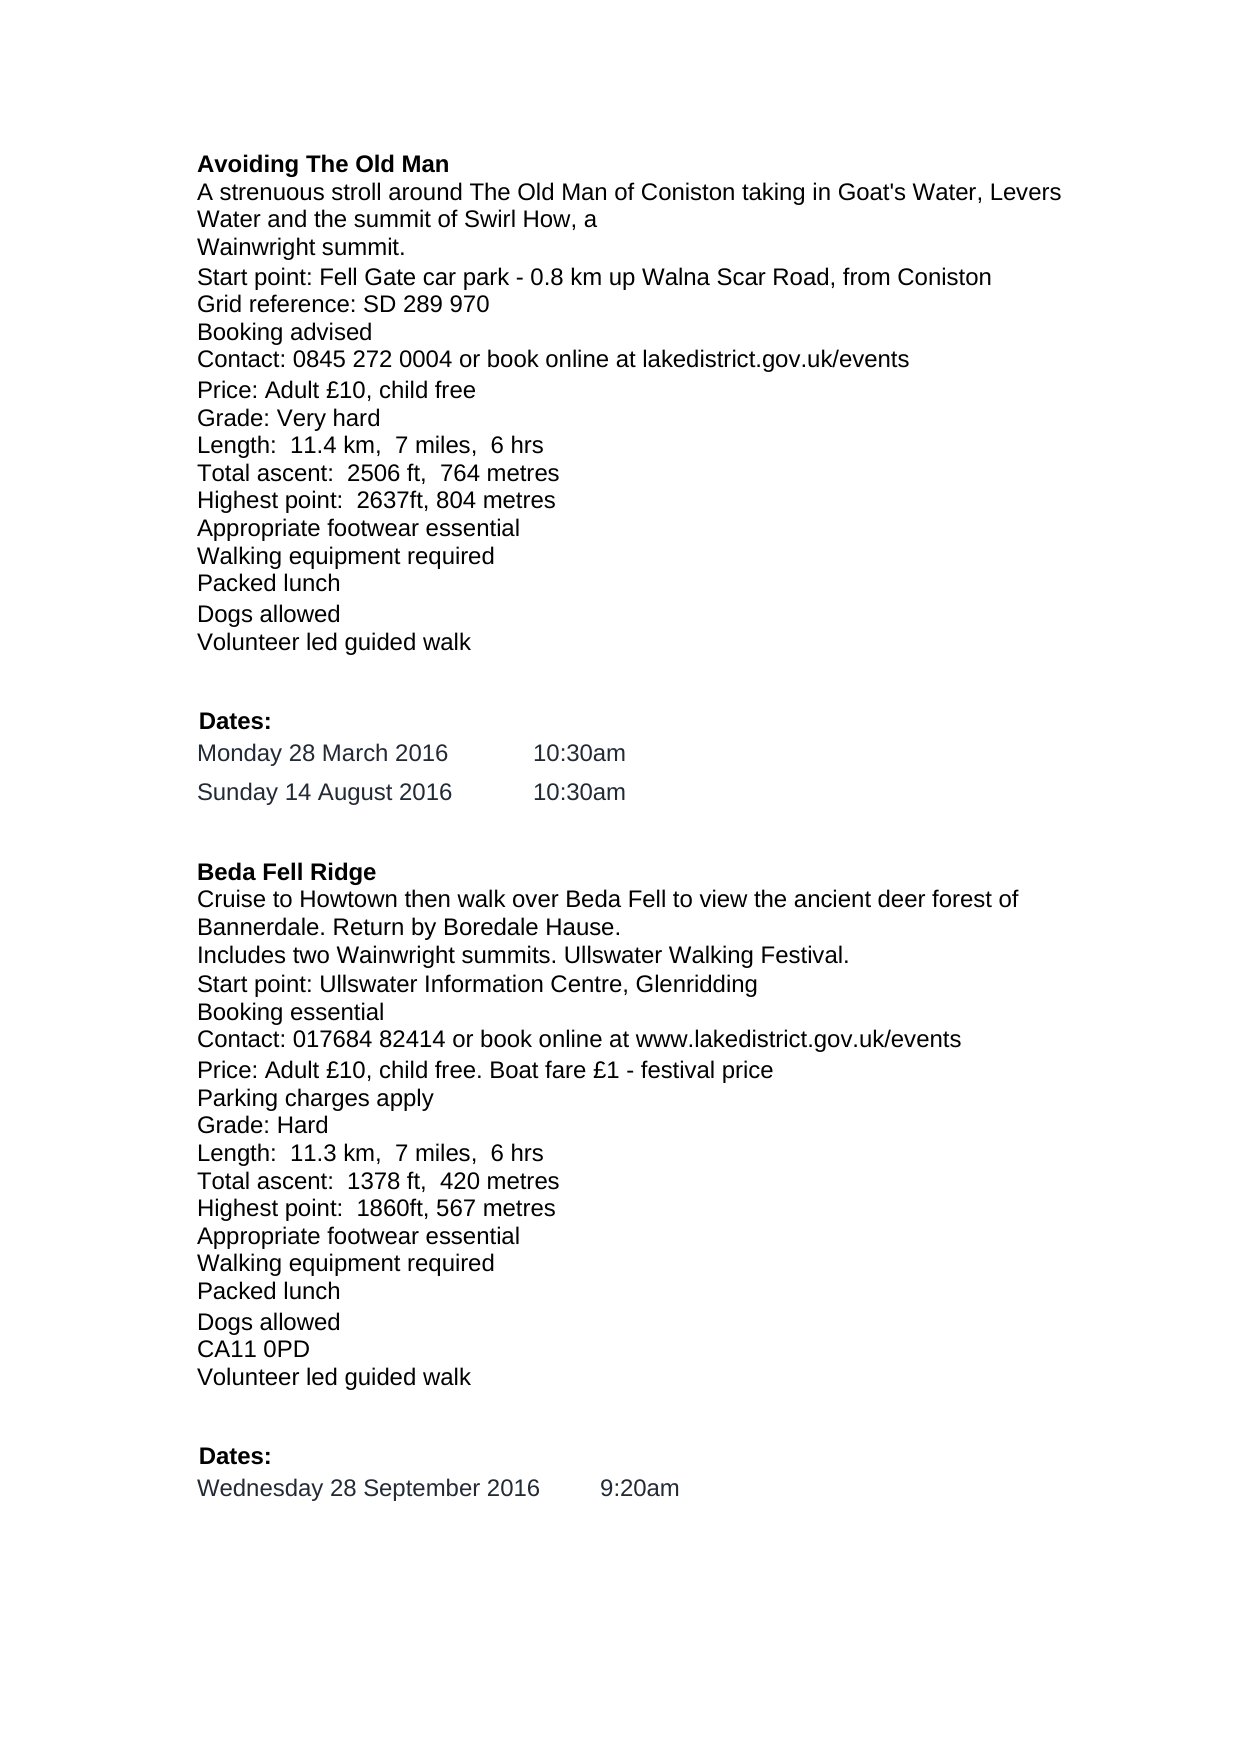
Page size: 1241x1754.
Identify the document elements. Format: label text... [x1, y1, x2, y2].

text Grade: Very hard [150, 404, 1090, 431]
text Length: 11.4 km, 7 miles, 6 hrs [150, 431, 1090, 459]
text Grade: Hard [150, 1111, 1090, 1139]
text Price: Adult £10, child free [150, 376, 1090, 404]
text Dogs allowed [150, 1308, 1090, 1335]
text A strenuous stroll around The Old Man of Coniston taking in Goat's Water, Levers Water and the summit of Swirl How, a [150, 178, 1090, 233]
text Booking essential [150, 998, 1090, 1025]
text Beda Fell Ridge [150, 858, 1090, 885]
text Volunteer led guided walk [150, 1363, 1090, 1391]
text Highest point: 1860ft, 567 metres [150, 1194, 1090, 1222]
text Volunteer led guided walk [150, 628, 1090, 655]
text Sunday 14 August 2016 10:30am [150, 778, 1090, 805]
text Avoiding The Old Man [150, 150, 1090, 178]
text Grid reference: SD 289 970 [150, 290, 1090, 318]
text Contact: 017684 82414 or book online at www.lakedistrict.gov.uk/events [150, 1025, 1090, 1053]
text Contact: 0845 272 0004 or book online at lakedistrict.gov.uk/events [150, 345, 1090, 373]
text CA11 0PD [150, 1335, 1090, 1363]
text Total ascent: 2506 ft, 764 metres [150, 459, 1090, 486]
text Includes two Wainwright summits. Ullswater Walking Festival. [150, 941, 1090, 968]
text Appropriate footwear essential [150, 514, 1090, 542]
text Price: Adult £10, child free. Boat fare £1 - festival price [150, 1056, 1090, 1084]
text Packed lunch [150, 1277, 1090, 1304]
text Length: 11.3 km, 7 miles, 6 hrs [150, 1139, 1090, 1167]
text Highest point: 2637ft, 804 metres [150, 486, 1090, 514]
text Walking equipment required [150, 1249, 1090, 1277]
text Start point: Ullswater Information Centre, Glenridding [150, 970, 1090, 998]
text Start point: Fell Gate car park - 0.8 km up Walna Scar Road, from Coniston [150, 262, 1090, 290]
text Appropriate footwear essential [150, 1222, 1090, 1249]
text Dates: [150, 1442, 1090, 1470]
text Total ascent: 1378 ft, 420 metres [150, 1167, 1090, 1194]
text Dates: [150, 707, 1090, 734]
text Wainwright summit. [150, 233, 1090, 260]
text Walking equipment required [150, 542, 1090, 569]
text Booking advised [150, 318, 1090, 345]
text Dogs allowed [150, 600, 1090, 628]
text Parking charges apply [150, 1084, 1090, 1111]
text Packed lunch [150, 569, 1090, 597]
text Wednesday 28 September 2016 9:20am [150, 1474, 1090, 1502]
text Cruise to Howtown then walk over Beda Fell to view the ancient deer forest of Bannerdale. Return by Boredale Hause. [150, 885, 1090, 941]
text Monday 28 March 2016 10:30am [150, 739, 1090, 767]
